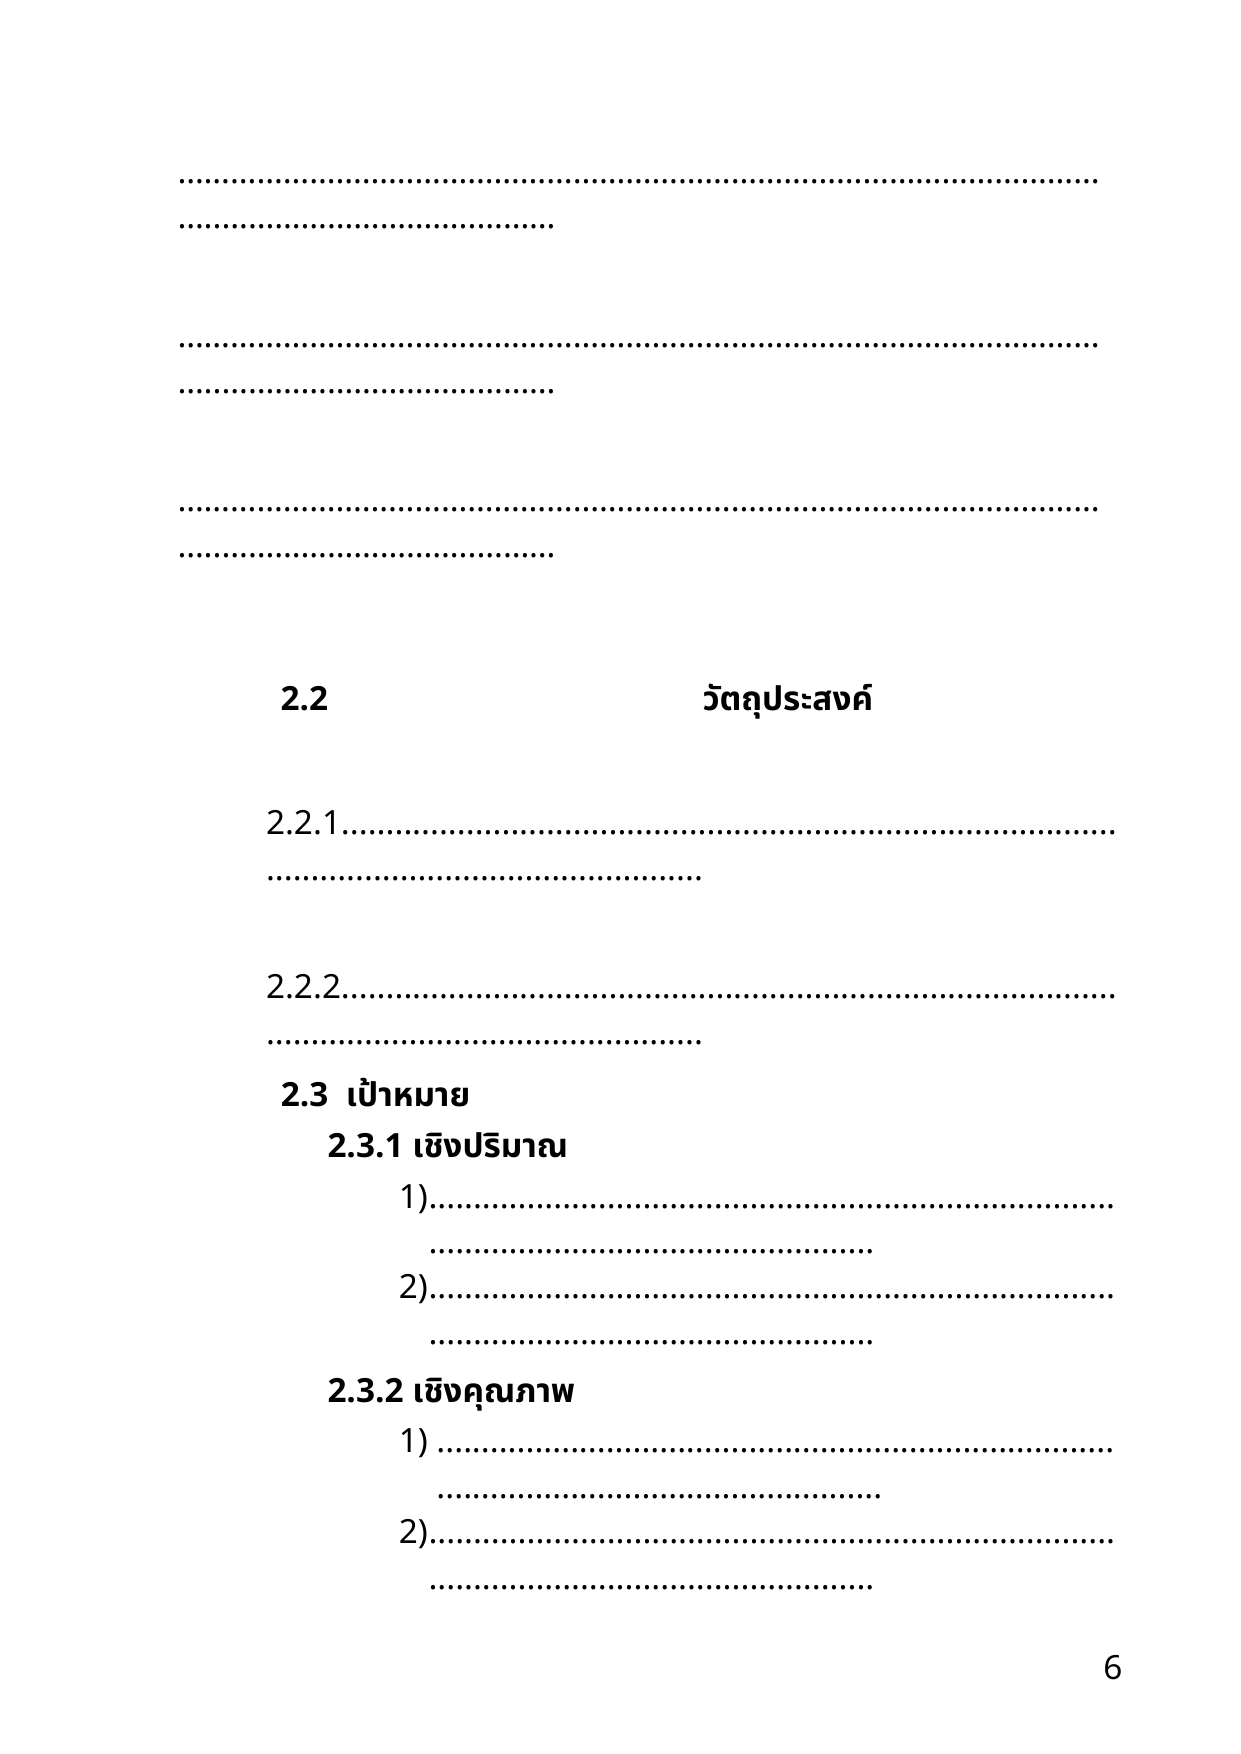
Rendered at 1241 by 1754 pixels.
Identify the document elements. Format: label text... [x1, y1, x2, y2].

text 2.3 เป้าหมาย [177, 1071, 1122, 1122]
text 2.2.1........................................................................................................................................ [207, 726, 1122, 890]
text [177, 148, 1122, 238]
text 2.2.2........................................................................................................................................ [207, 890, 1122, 1054]
list 2.3.1 เชิงปริมาณ [215, 1122, 1122, 1172]
list 2.3.2 เชิงคุณภาพ [215, 1367, 1122, 1417]
list วัตถุประสงค์ [280, 675, 1122, 726]
list .............................................................................................................................. [399, 1417, 1122, 1508]
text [177, 403, 1122, 567]
list ............................................................................................................................... [399, 1508, 1122, 1599]
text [177, 238, 1122, 403]
list ............................................................................................................................... [399, 1263, 1122, 1354]
list ............................................................................................................................... [399, 1172, 1122, 1263]
